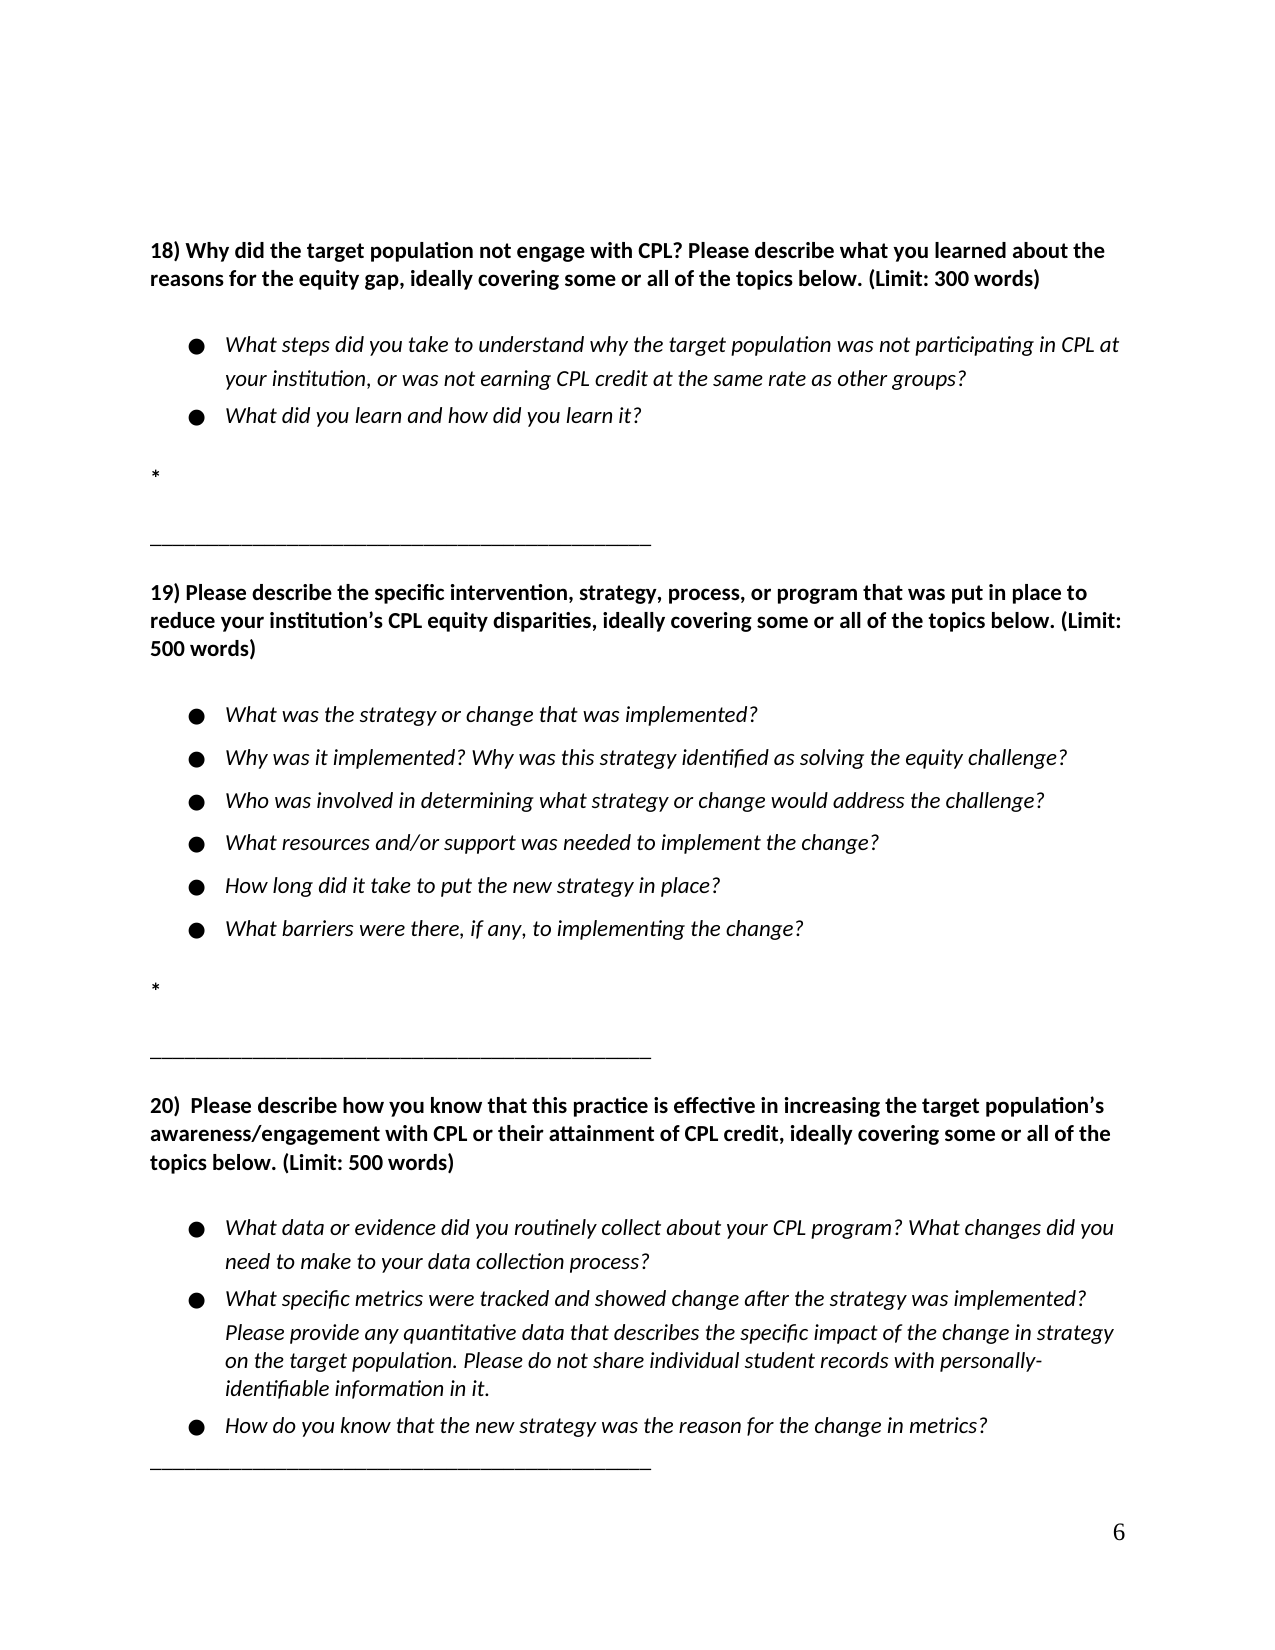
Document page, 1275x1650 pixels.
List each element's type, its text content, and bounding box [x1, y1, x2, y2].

list What data or evidence did you routinely collect about your CPL program? What changes did you need to make to your data collection process? [187, 1205, 1125, 1276]
subtitle 20) Please describe how you know that this practice is effective in increasing the target population’s awareness/engagement with CPL or their attainment of CPL credit, ideally covering some or all of the topics below. (Limit: 500 words) [150, 1092, 1125, 1176]
list What was the strategy or change that was implemented? [187, 692, 1125, 734]
subtitle 18) Why did the target population not engage with CPL? Please describe what you learned about the reasons for the equity gap, ideally covering some or all of the topics below. (Limit: 300 words) [150, 236, 1125, 292]
list What barriers were there, if any, to implementing the change? [187, 905, 1125, 948]
list Why was it implemented? Why was this strategy identified as solving the equity challenge? [187, 734, 1125, 777]
subtitle * [150, 464, 1125, 492]
list What specific metrics were tracked and showed change after the strategy was implemented? Please provide any quantitative data that describes the specific impact of the change in strategy on the target population. Please do not share individual student records with personally-identifiable information in it. [187, 1276, 1125, 1402]
list What resources and/or support was needed to implement the change? [187, 820, 1125, 863]
subtitle * [150, 977, 1125, 1005]
text ____________________________________________ [150, 521, 1125, 549]
text ____________________________________________ [150, 1445, 1125, 1473]
list What did you learn and how did you learn it? [187, 392, 1125, 435]
list Who was involved in determining what strategy or change would address the challenge? [187, 777, 1125, 820]
list What steps did you take to understand why the target population was not participating in CPL at your institution, or was not earning CPL credit at the same rate as other groups? [187, 322, 1125, 392]
text ____________________________________________ [150, 1034, 1125, 1062]
list How long did it take to put the new strategy in place? [187, 863, 1125, 905]
subtitle 19) Please describe the specific intervention, strategy, process, or program that was put in place to reduce your institution’s CPL equity disparities, ideally covering some or all of the topics below. (Limit: 500 words) [150, 578, 1125, 663]
list How do you know that the new strategy was the reason for the change in metrics? [187, 1402, 1125, 1445]
